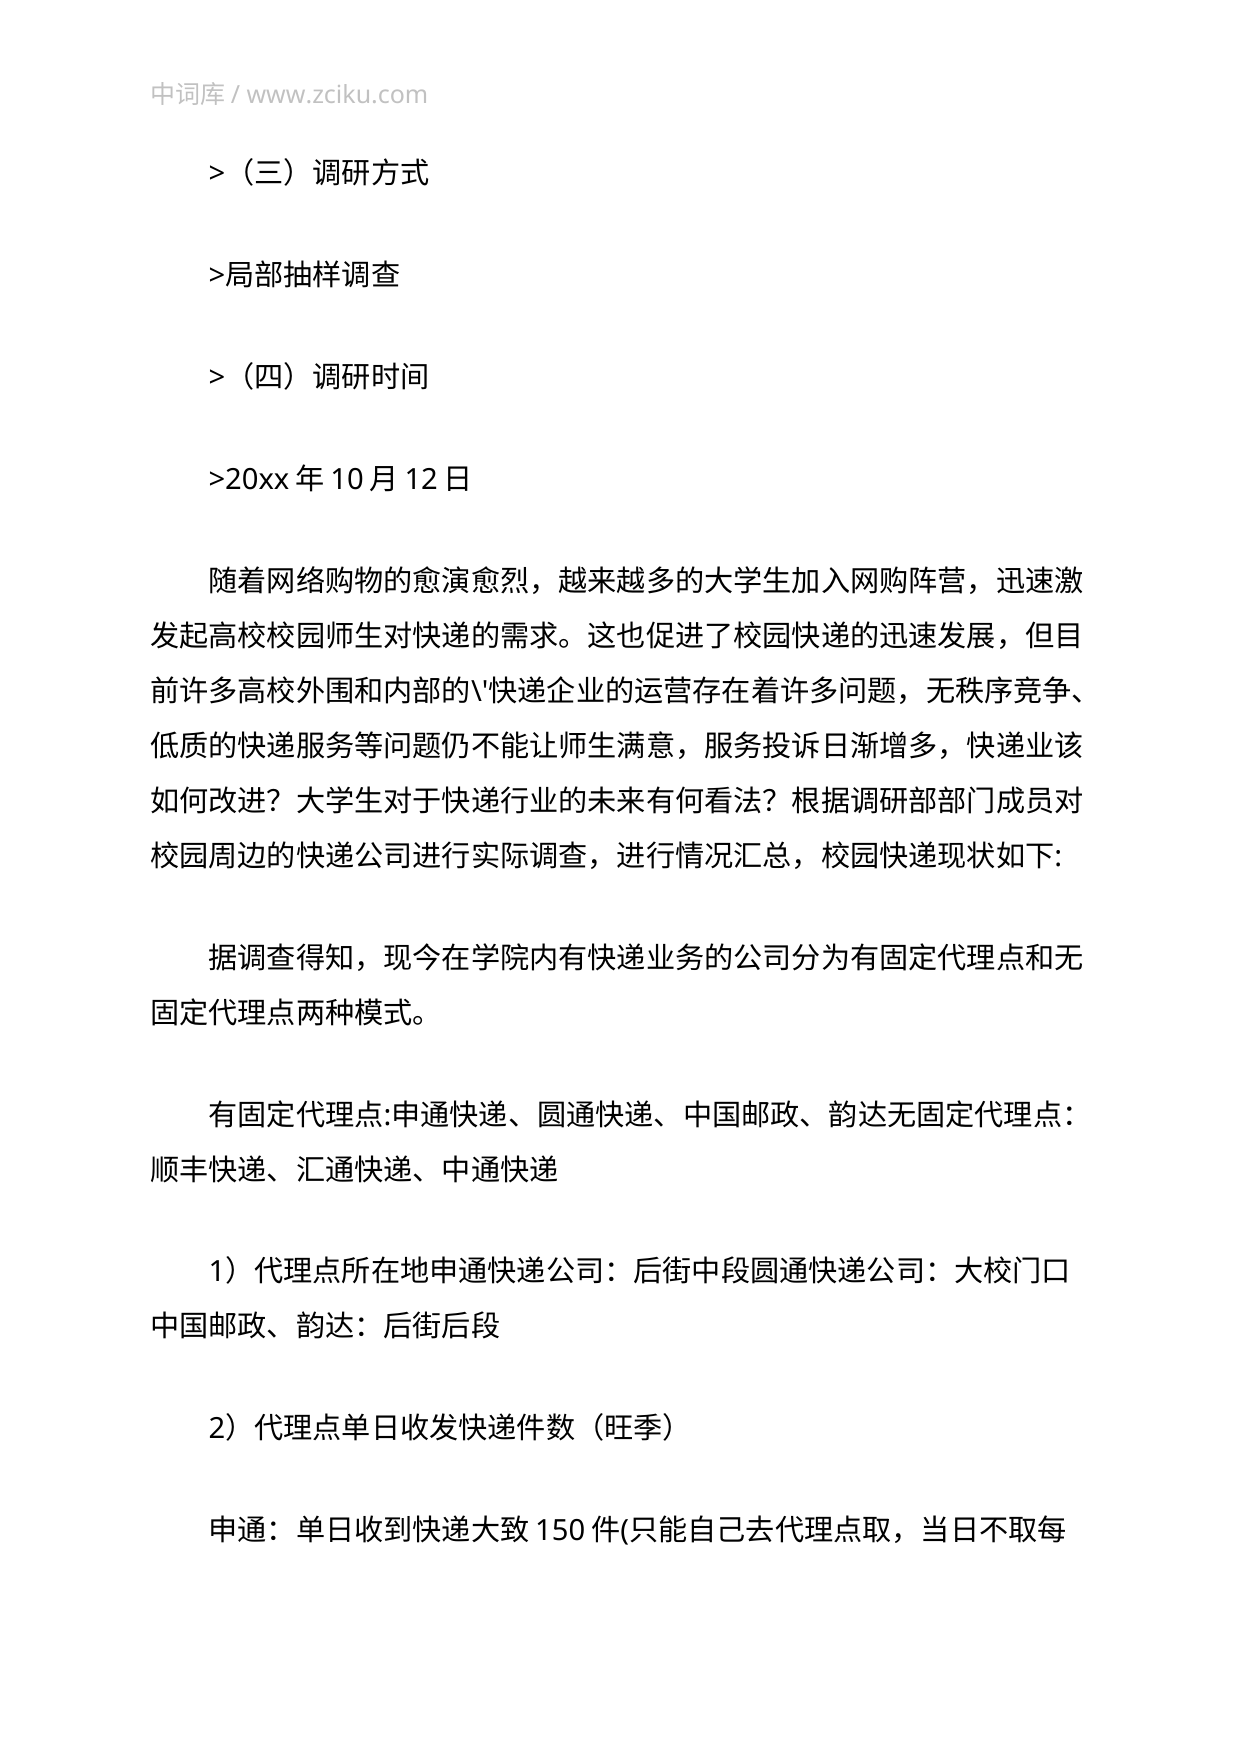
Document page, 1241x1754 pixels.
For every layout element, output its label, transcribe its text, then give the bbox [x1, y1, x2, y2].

text 随着网络购物的愈演愈烈，越来越多的大学生加入网购阵营，迅速激发起高校校园师生对快递的需求。这也促进了校园快递的迅速发展，但目前许多高校外围和内部的\'快递企业的运营存在着许多问题，无秩序竞争、低质的快递服务等问题仍不能让师生满意，服务投诉日渐增多，快递业该如何改进？大学生对于快递行业的未来有何看法？根据调研部部门成员对校园周边的快递公司进行实际调查，进行情况汇总，校园快递现状如下: [150, 558, 1090, 875]
text 据调查得知，现今在学院内有快递业务的公司分为有固定代理点和无固定代理点两种模式。 [150, 934, 1090, 1032]
text 2）代理点单日收发快递件数（旺季） [150, 1405, 1090, 1447]
text 1）代理点所在地申通快递公司：后街中段圆通快递公司：大校门口中国邮政、韵达：后街后段 [150, 1248, 1090, 1345]
text >（四）调研时间 [150, 354, 1090, 396]
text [150, 1507, 1090, 1549]
text >（三）调研方式 [150, 150, 1090, 192]
text 有固定代理点:申通快递、圆通快递、中国邮政、韵达无固定代理点：顺丰快递、汇通快递、中通快递 [150, 1091, 1090, 1188]
text >20xx年10月12日 [150, 456, 1090, 498]
text >局部抽样调查 [150, 252, 1090, 294]
